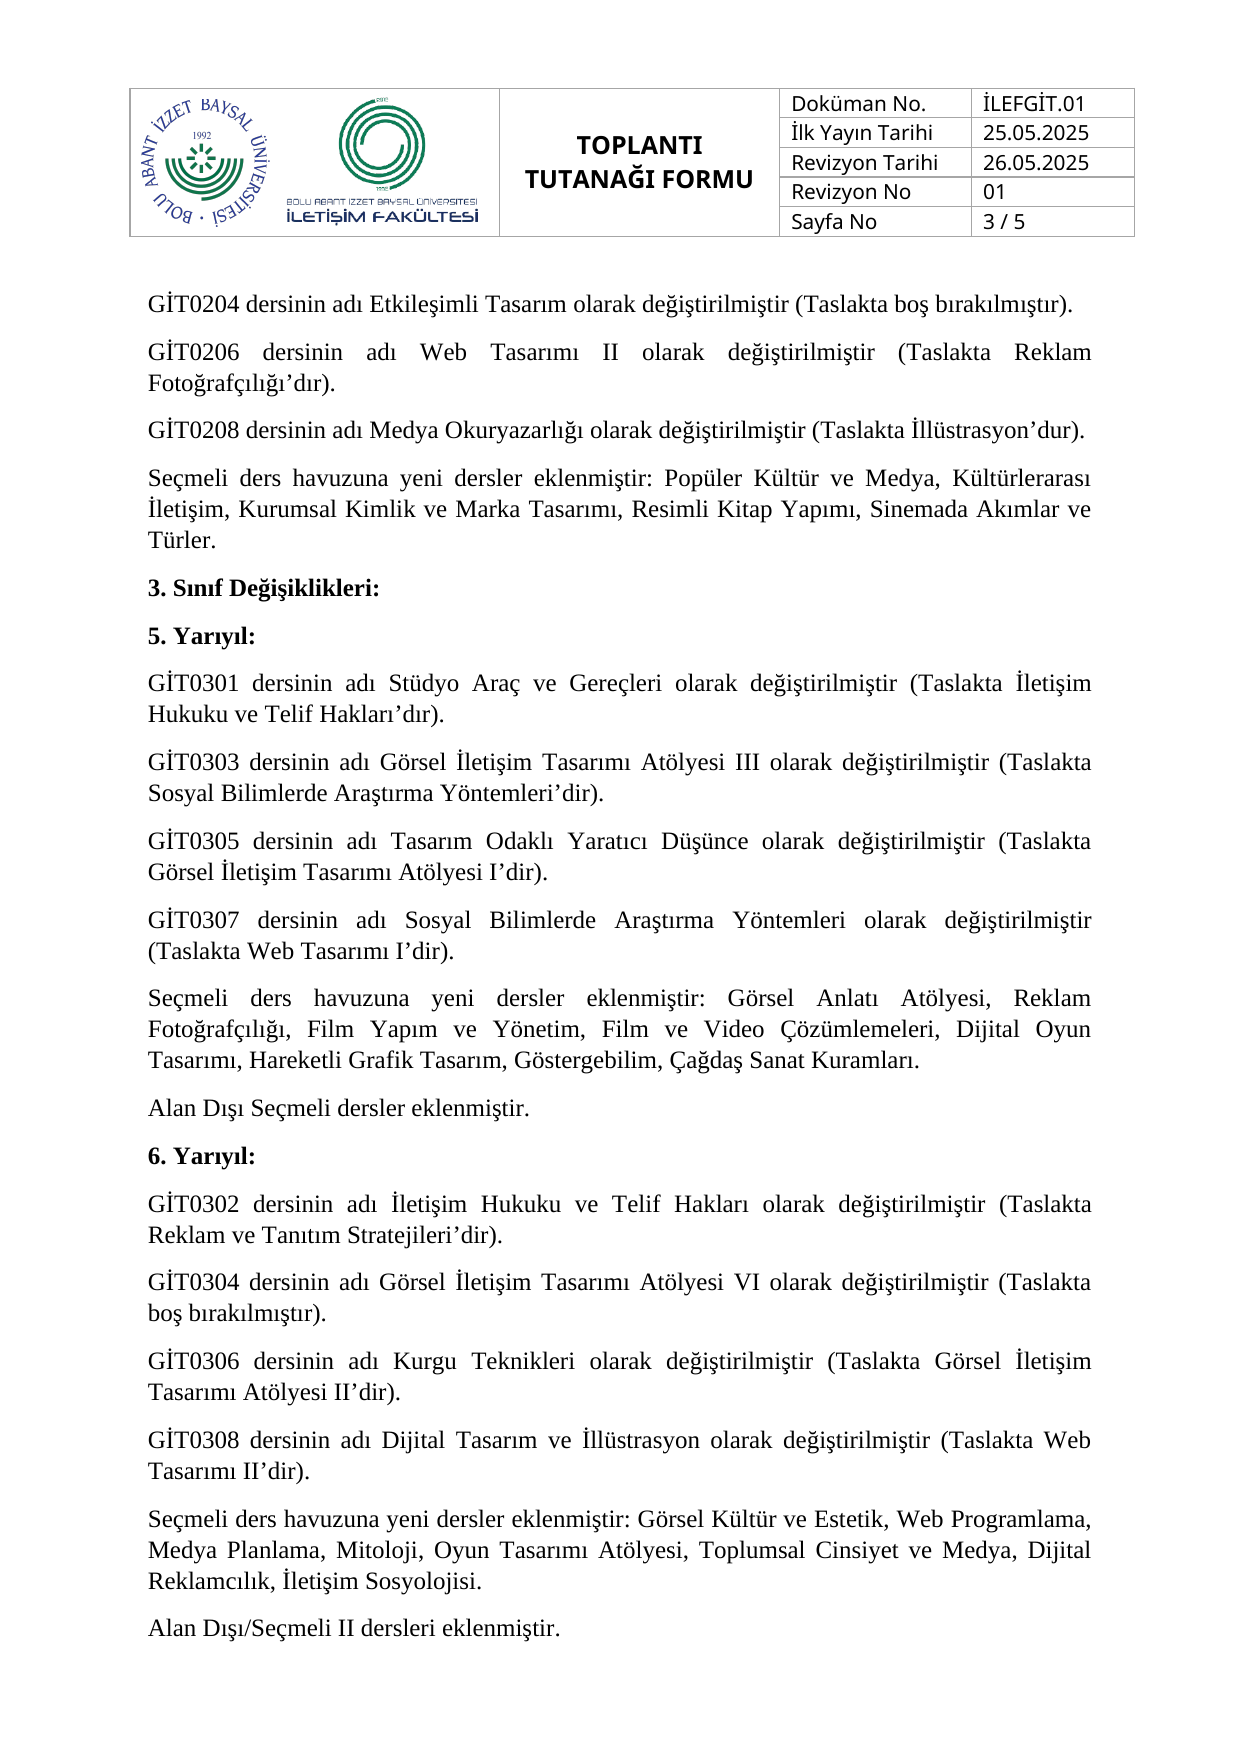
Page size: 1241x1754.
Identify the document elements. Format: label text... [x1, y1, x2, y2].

text 6. Yarıyıl: [148, 1141, 1092, 1170]
text GİT0306 dersinin adı Kurgu Teknikleri olarak değiştirilmiştir (Taslakta Görsel İletişim Tasarımı Atölyesi II’dir). [148, 1346, 1092, 1406]
text GİT0303 dersinin adı Görsel İletişim Tasarımı Atölyesi III olarak değiştirilmiştir (Taslakta Sosyal Bilimlerde Araştırma Yöntemleri’dir). [148, 747, 1092, 807]
text GİT0304 dersinin adı Görsel İletişim Tasarımı Atölyesi VI olarak değiştirilmiştir (Taslakta boş bırakılmıştır). [148, 1267, 1092, 1327]
text 3. Sınıf Değişiklikleri: [148, 573, 1092, 602]
text 5. Yarıyıl: [148, 621, 1092, 649]
text Alan Dışı Seçmeli dersler eklenmiştir. [148, 1093, 1092, 1122]
text Seçmeli ders havuzuna yeni dersler eklenmiştir: Görsel Kültür ve Estetik, Web Programlama, Medya Planlama, Mitoloji, Oyun Tasarımı Atölyesi, Toplumsal Cinsiyet ve Medya, Dijital Reklamcılık, İletişim Sosyolojisi. [148, 1504, 1092, 1594]
text GİT0301 dersinin adı Stüdyo Araç ve Gereçleri olarak değiştirilmiştir (Taslakta İletişim Hukuku ve Telif Hakları’dır). [148, 668, 1092, 728]
text GİT0302 dersinin adı İletişim Hukuku ve Telif Hakları olarak değiştirilmiştir (Taslakta Reklam ve Tanıtım Stratejileri’dir). [148, 1189, 1092, 1248]
picture [141, 99, 270, 227]
text Alan Dışı/Seçmeli II dersleri eklenmiştir. [148, 1613, 1092, 1642]
text Seçmeli ders havuzuna yeni dersler eklenmiştir: Popüler Kültür ve Medya, Kültürlerarası İletişim, Kurumsal Kimlik ve Marka Tasarımı, Resimli Kitap Yapımı, Sinemada Akımlar ve Türler. [148, 463, 1092, 554]
picture [281, 97, 481, 227]
text GİT0206 dersinin adı Web Tasarımı II olarak değiştirilmiştir (Taslakta Reklam Fotoğrafçılığı’dır). [148, 337, 1092, 397]
text GİT0208 dersinin adı Medya Okuryazarlığı olarak değiştirilmiştir (Taslakta İllüstrasyon’dur). [148, 416, 1092, 444]
text GİT0305 dersinin adı Tasarım Odaklı Yaratıcı Düşünce olarak değiştirilmiştir (Taslakta Görsel İletişim Tasarımı Atölyesi I’dir). [148, 826, 1092, 886]
text GİT0204 dersinin adı Etkileşimli Tasarım olarak değiştirilmiştir (Taslakta boş bırakılmıştır). [148, 289, 1092, 318]
text GİT0308 dersinin adı Dijital Tasarım ve İllüstrasyon olarak değiştirilmiştir (Taslakta Web Tasarımı II’dir). [148, 1425, 1092, 1485]
text Seçmeli ders havuzuna yeni dersler eklenmiştir: Görsel Anlatı Atölyesi, Reklam Fotoğrafçılığı, Film Yapım ve Yönetim, Film ve Video Çözümlemeleri, Dijital Oyun Tasarımı, Hareketli Grafik Tasarım, Göstergebilim, Çağdaş Sanat Kuramları. [148, 983, 1092, 1074]
text GİT0307 dersinin adı Sosyal Bilimlerde Araştırma Yöntemleri olarak değiştirilmiştir (Taslakta Web Tasarımı I’dir). [148, 905, 1092, 964]
